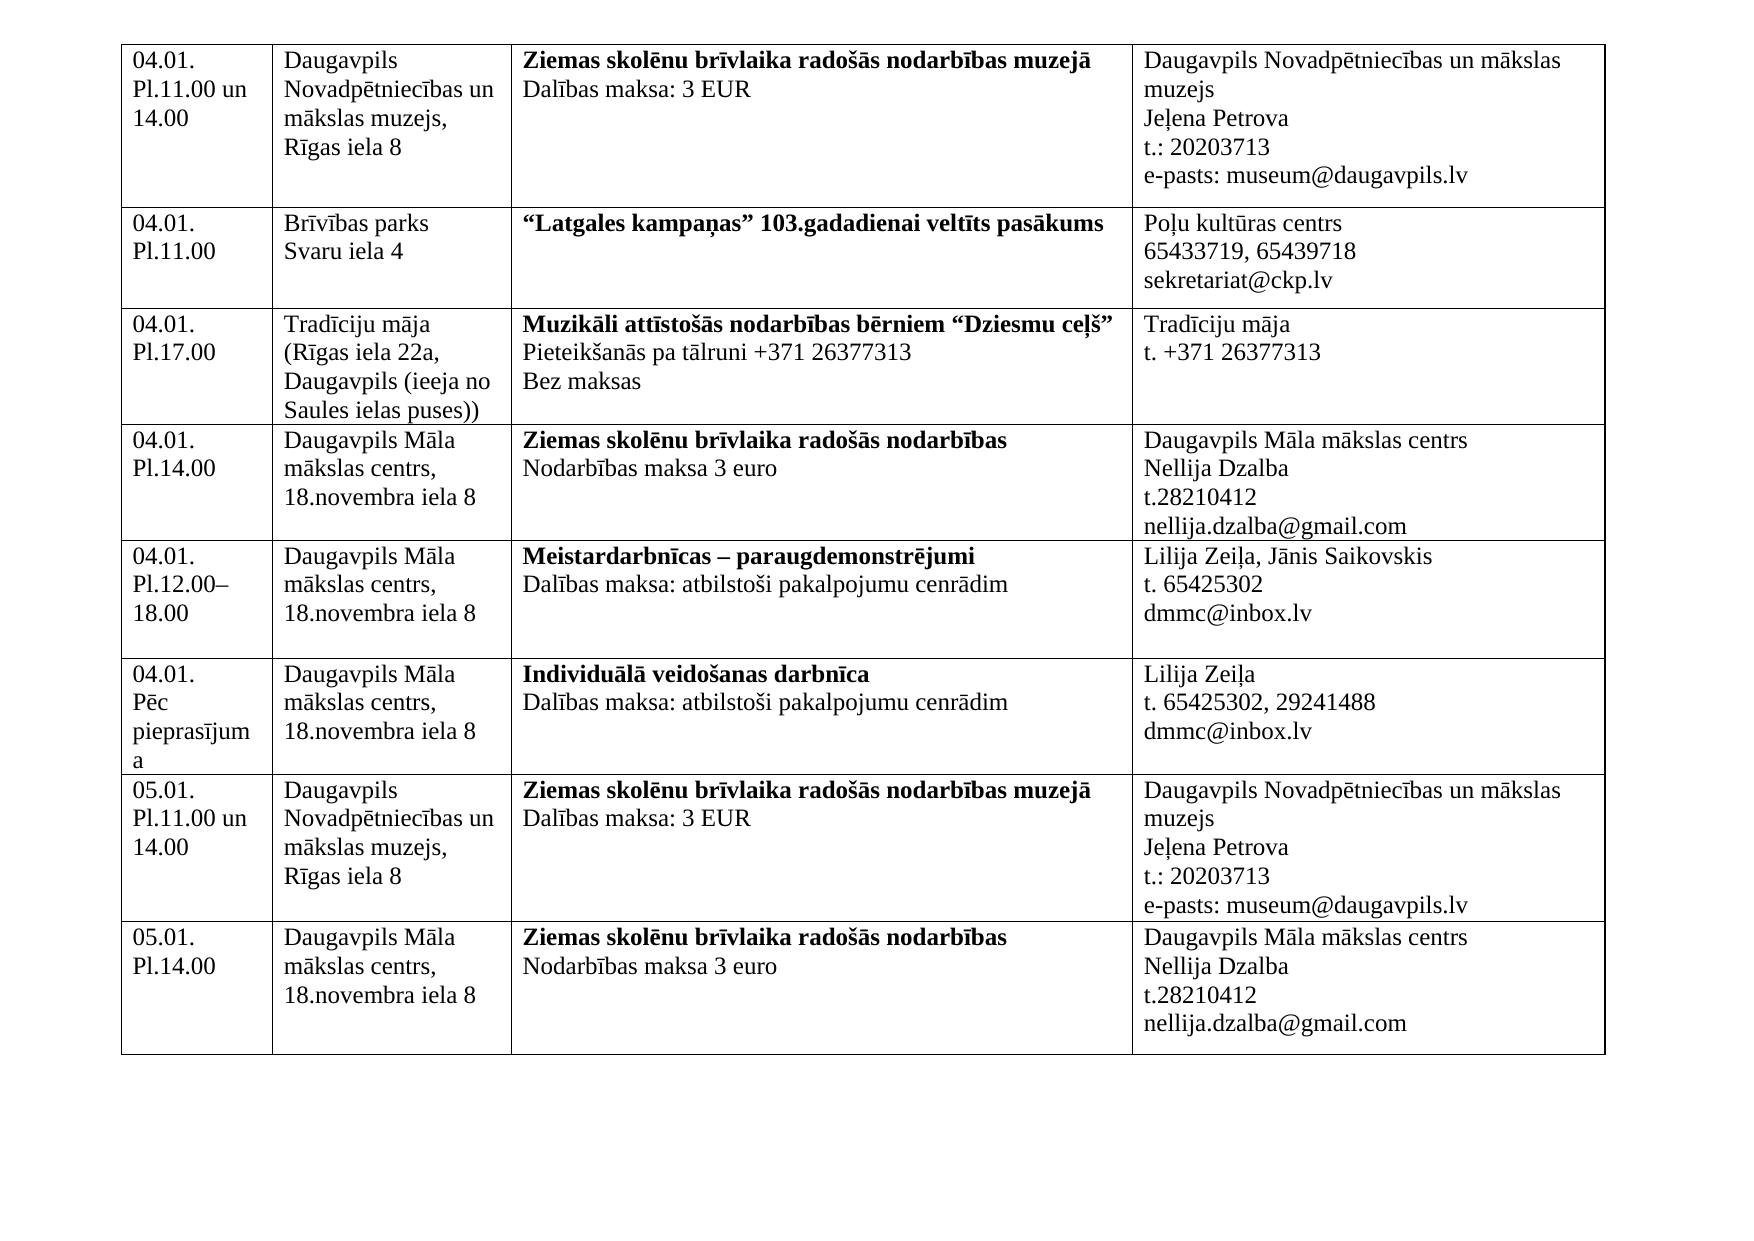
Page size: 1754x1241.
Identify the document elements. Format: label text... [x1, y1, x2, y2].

table_cell Daugavpils Māla mākslas centrs, 18.novembra iela 8 [273, 425, 511, 540]
table_cell Ziemas skolēnu brīvlaika radošās nodarbības Nodarbības maksa 3 euro [512, 425, 1132, 540]
table_cell Lilija Zeiļa, Jānis Saikovskis t. 65425302 dmmc@inbox.lv [1133, 541, 1604, 658]
table_cell Brīvības parks Svaru iela 4 [273, 208, 511, 308]
table_cell 05.01. Pl.11.00 un 14.00 [122, 775, 272, 921]
table_cell 04.01. Pl.11.00 [122, 208, 272, 308]
table_cell 04.01. Pēc pieprasījuma [122, 659, 272, 774]
table_cell Muzikāli attīstošās nodarbības bērniem “Dziesmu ceļš” Pieteikšanās pa tālruni +371 26377313 Bez maksas [512, 309, 1132, 424]
table_cell Poļu kultūras centrs 65433719, 65439718 sekretariat@ckp.lv [1133, 208, 1604, 308]
table_cell Daugavpils Māla mākslas centrs Nellija Dzalba t.28210412 nellija.dzalba@gmail.com [1133, 425, 1604, 540]
table_cell Ziemas skolēnu brīvlaika radošās nodarbības Nodarbības maksa 3 euro [512, 922, 1132, 1054]
table_cell 04.01. Pl.11.00 un 14.00 [122, 45, 272, 207]
table_cell 04.01. Pl.17.00 [122, 309, 272, 424]
table_cell Daugavpils Novadpētniecības un mākslas muzejs, Rīgas iela 8 [273, 775, 511, 921]
table_cell Ziemas skolēnu brīvlaika radošās nodarbības muzejā Dalības maksa: 3 EUR [512, 45, 1132, 207]
table_cell Daugavpils Novadpētniecības un mākslas muzejs Jeļena Petrova t.: 20203713 e-pasts: museum@daugavpils.lv [1133, 45, 1604, 207]
table_cell Ziemas skolēnu brīvlaika radošās nodarbības muzejā Dalības maksa: 3 EUR [512, 775, 1132, 921]
table_cell 05.01. Pl.14.00 [122, 922, 272, 1054]
table_cell Meistardarbnīcas – paraugdemonstrējumi Dalības maksa: atbilstoši pakalpojumu cenrādim [512, 541, 1132, 658]
table_cell Daugavpils Novadpētniecības un mākslas muzejs Jeļena Petrova t.: 20203713 e-pasts: museum@daugavpils.lv [1133, 775, 1604, 921]
table_cell 04.01. Pl.12.00–18.00 [122, 541, 272, 658]
table_cell Daugavpils Māla mākslas centrs Nellija Dzalba t.28210412 nellija.dzalba@gmail.com [1133, 922, 1604, 1054]
table_cell Daugavpils Māla mākslas centrs, 18.novembra iela 8 [273, 541, 511, 658]
table_cell Individuālā veidošanas darbnīca Dalības maksa: atbilstoši pakalpojumu cenrādim [512, 659, 1132, 774]
table_cell Daugavpils Māla mākslas centrs, 18.novembra iela 8 [273, 922, 511, 1054]
table_cell Tradīciju māja (Rīgas iela 22a, Daugavpils (ieeja no Saules ielas puses)) [273, 309, 511, 424]
table_cell Daugavpils Novadpētniecības un mākslas muzejs, Rīgas iela 8 [273, 45, 511, 207]
table_cell 04.01. Pl.14.00 [122, 425, 272, 540]
table_cell Lilija Zeiļa t. 65425302, 29241488 dmmc@inbox.lv [1133, 659, 1604, 774]
table_cell Tradīciju māja t. +371 26377313 [1133, 309, 1604, 424]
table_cell Daugavpils Māla mākslas centrs, 18.novembra iela 8 [273, 659, 511, 774]
table_cell “Latgales kampaņas” 103.gadadienai veltīts pasākums [512, 208, 1132, 308]
